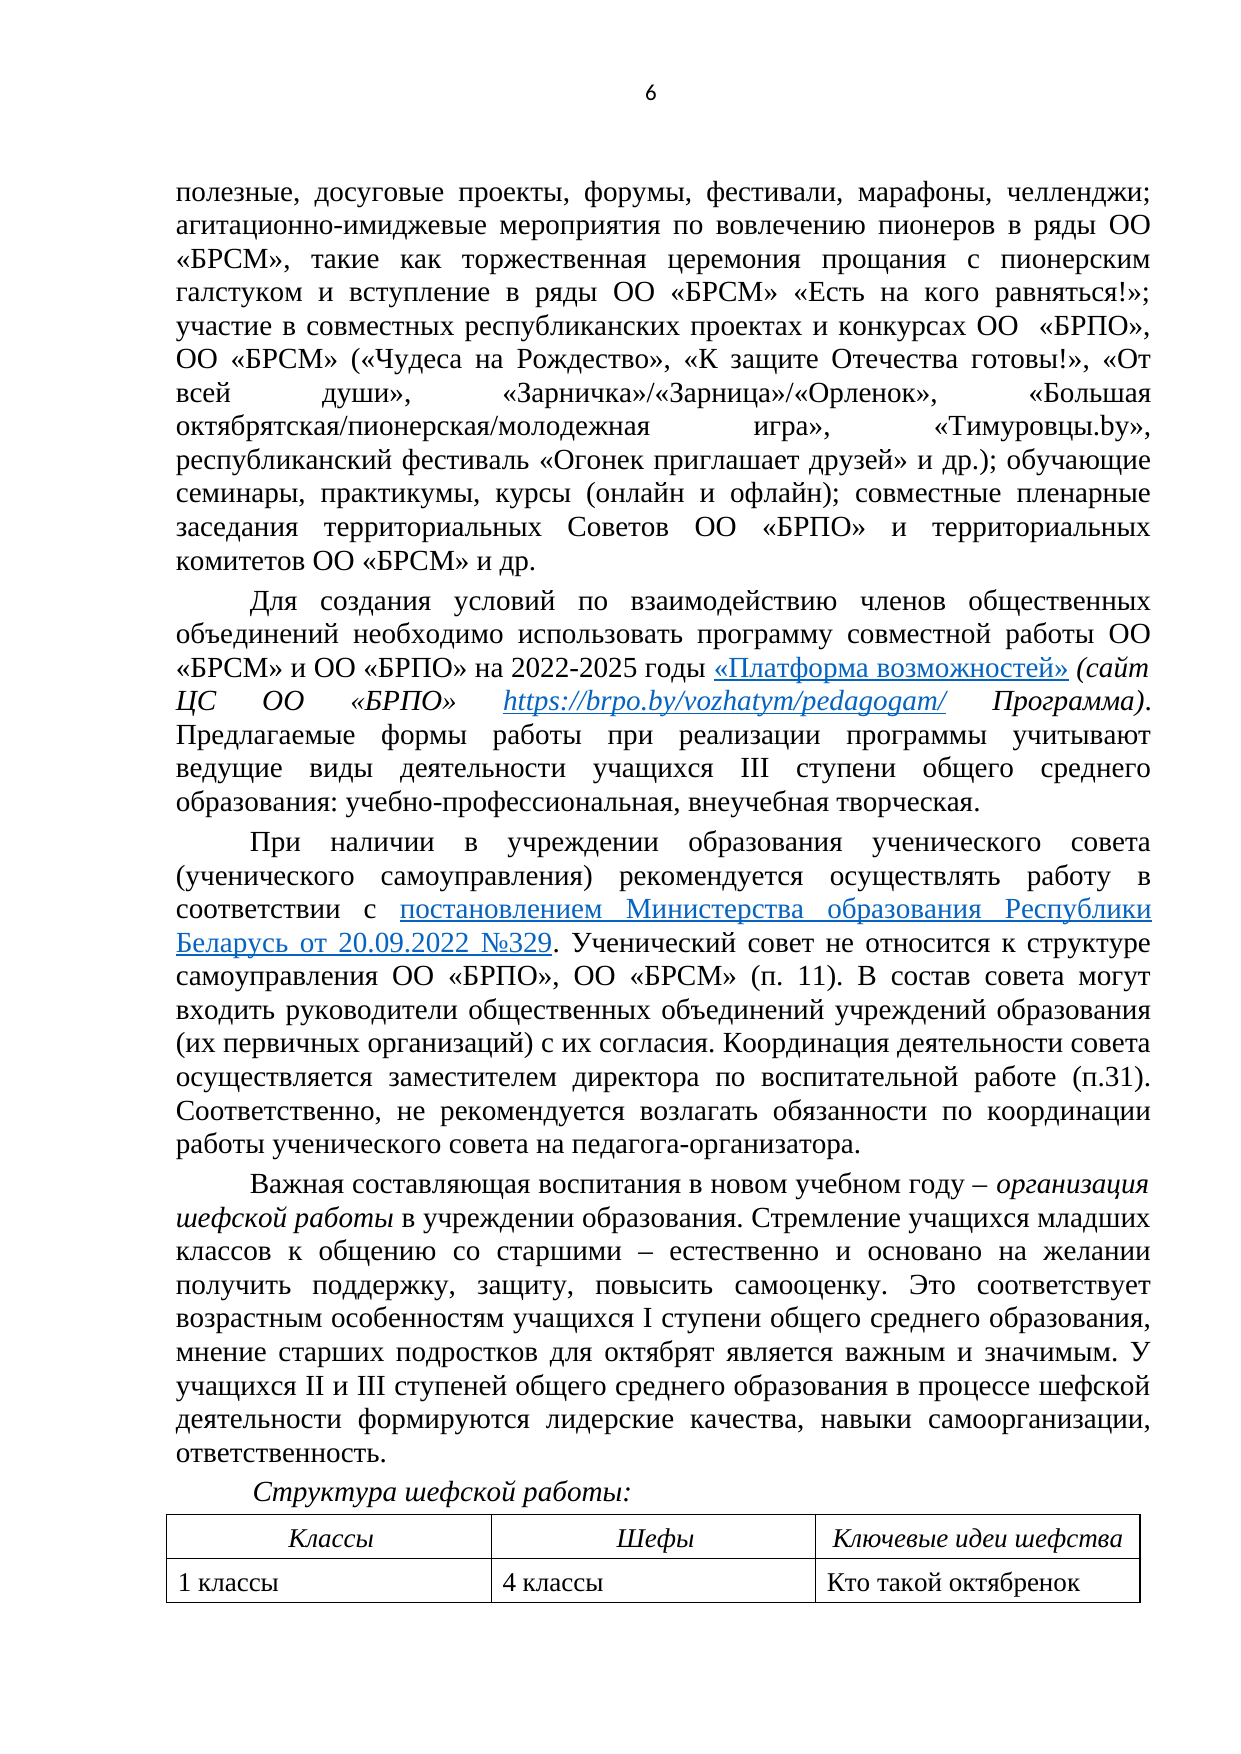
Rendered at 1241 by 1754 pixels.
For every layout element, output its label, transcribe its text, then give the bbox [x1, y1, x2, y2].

text полезные, досуговые проекты, форумы, фестивали, марафоны, челленджи; агитационно-имиджевые мероприятия по вовлечению пионеров в ряды ОО «БРСМ», такие как торжественная церемония прощания с пионерским галстуком и вступление в ряды ОО «БРСМ» «Есть на кого равняться!»; участие в совместных республиканских проектах и конкурсах ОО «БРПО», ОО «БРСМ» («Чудеса на Рождество», «К защите Отечества готовы!», «От всей души», «Зарничка»/«Зарница»/«Орленок», «Большая октябрятская/пионерская/молодежная игра», «Тимуровцы.by», республиканский фестиваль «Огонек приглашает друзей» и др.); обучающие семинары, практикумы, курсы (онлайн и офлайн); совместные пленарные заседания территориальных Советов ОО «БРПО» и территориальных комитетов ОО «БРСМ» и др. [176, 174, 1152, 576]
table_cell 4 классы [492, 1559, 815, 1602]
text При наличии в учреждении образования ученического совета (ученического самоуправления) рекомендуется осуществлять работу в соответствии с постановлением Министерства образования Республики Беларусь от 20.09.2022 №329. Ученический совет не относится к структуре самоуправления ОО «БРПО», ОО «БРСМ» (п. 11). В состав совета могут входить руководители общественных объединений учреждений образования (их первичных организаций) с их согласия. Координация деятельности совета осуществляется заместителем директора по воспитательной работе (п.31). Соответственно, не рекомендуется возлагать обязанности по координации работы ученического совета на педагога-организатора. [176, 824, 1152, 1160]
text Структура шефской работы: [252, 1475, 1152, 1508]
table_cell Кто такой октябренок [816, 1559, 1139, 1602]
text Важная составляющая воспитания в новом учебном году – организация шефской работы в учреждении образования. Стремление учащихся младших классов к общению со старшими – естественно и основано на желании получить поддержку, защиту, повысить самооценку. Это соответствует возрастным особенностям учащихся I ступени общего среднего образования, мнение старших подростков для октябрят является важным и значимым. У учащихся II и III ступеней общего среднего образования в процессе шефской деятельности формируются лидерские качества, навыки самоорганизации, ответственность. [176, 1166, 1152, 1468]
text Для создания условий по взаимодействию членов общественных объединений необходимо использовать программу совместной работы ОО «БРСМ» и ОО «БРПО» на 2022-2025 годы «Платформа возможностей» (сайт ЦС ОО «БРПО» https://brpo.by/vozhatym/pedagogam/ Программа). Предлагаемые формы работы при реализации программы учитывают ведущие виды деятельности учащихся III ступени общего среднего образования: учебно-профессиональная, внеучебная творческая. [176, 583, 1152, 818]
table_header Ключевые идеи шефства [816, 1515, 1139, 1558]
table_header Шефы [492, 1515, 815, 1558]
table_header Классы [167, 1515, 491, 1558]
table_cell 1 классы [167, 1559, 491, 1602]
